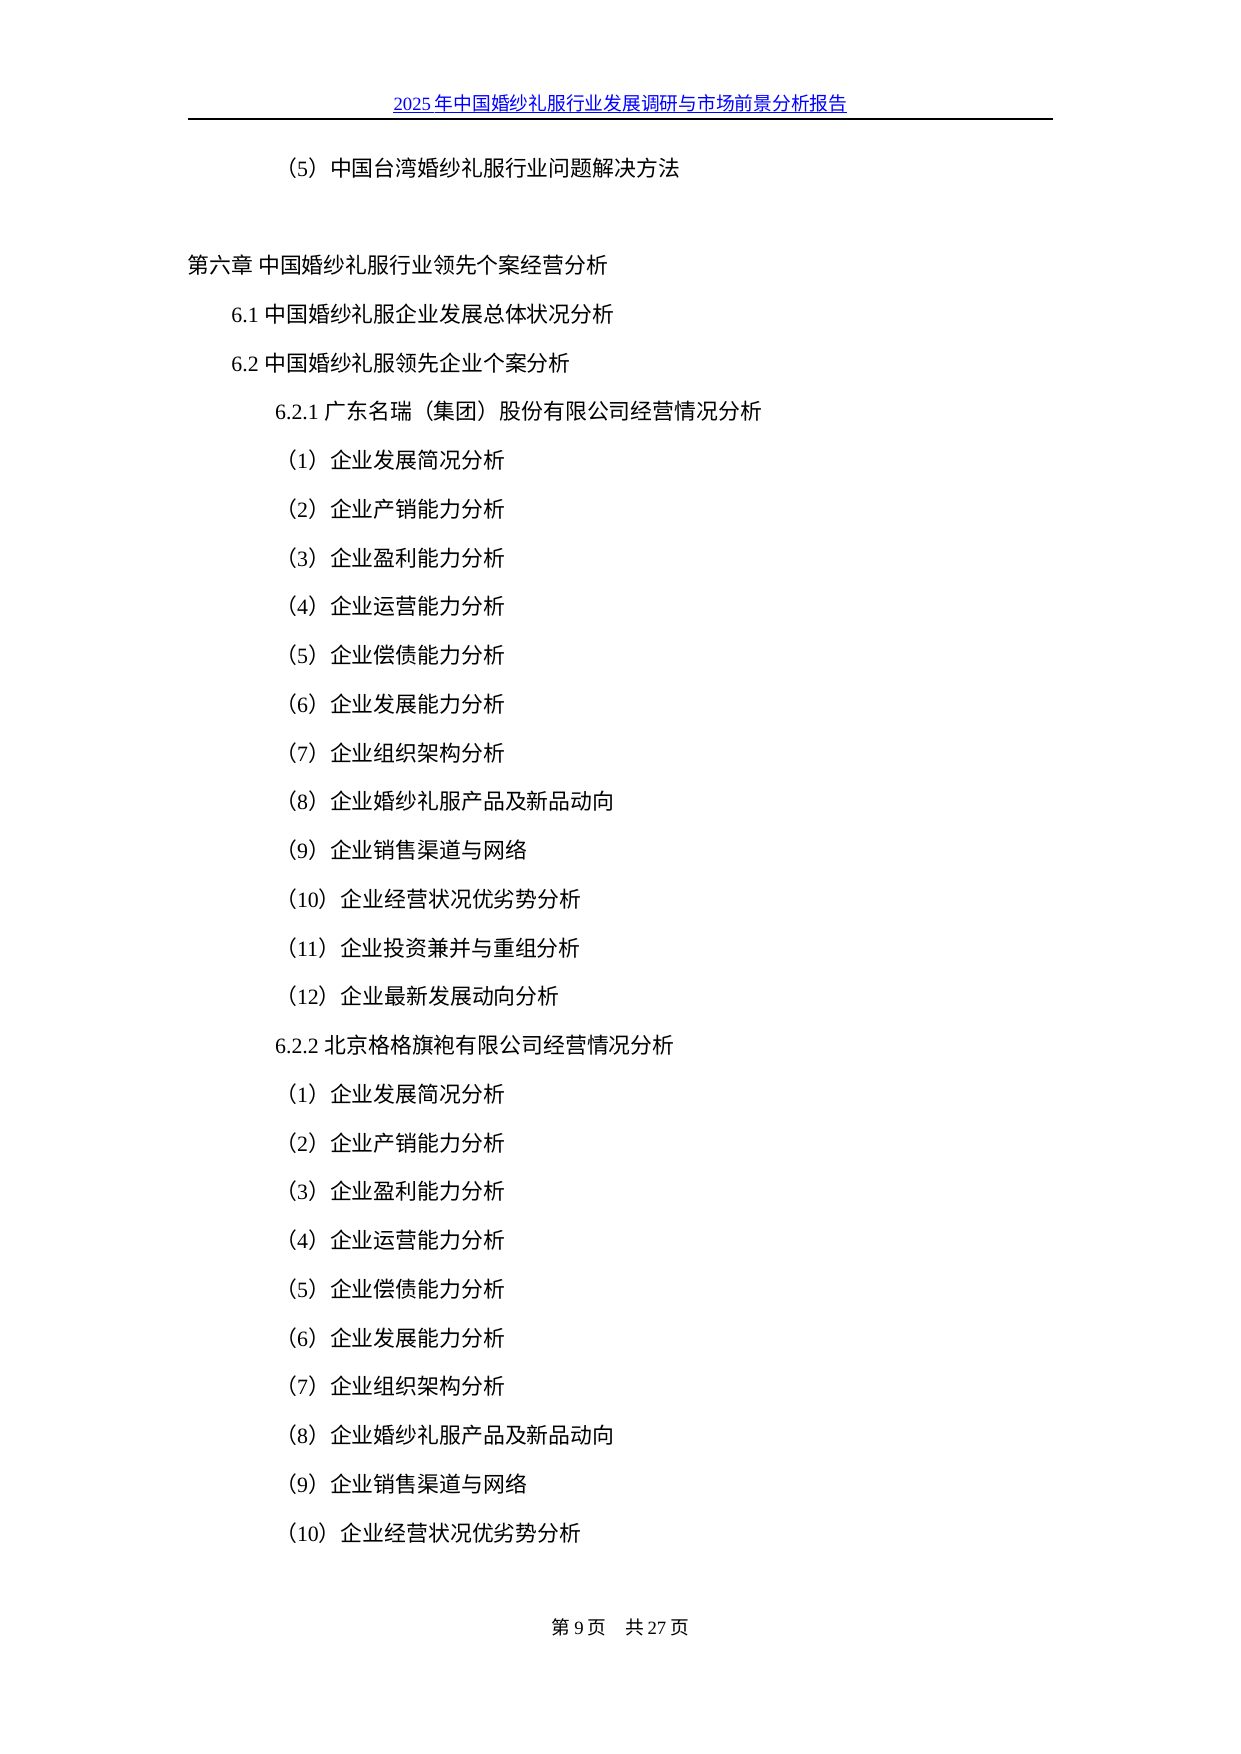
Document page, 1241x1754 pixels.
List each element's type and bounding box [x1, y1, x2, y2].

text [187, 150, 1053, 1548]
